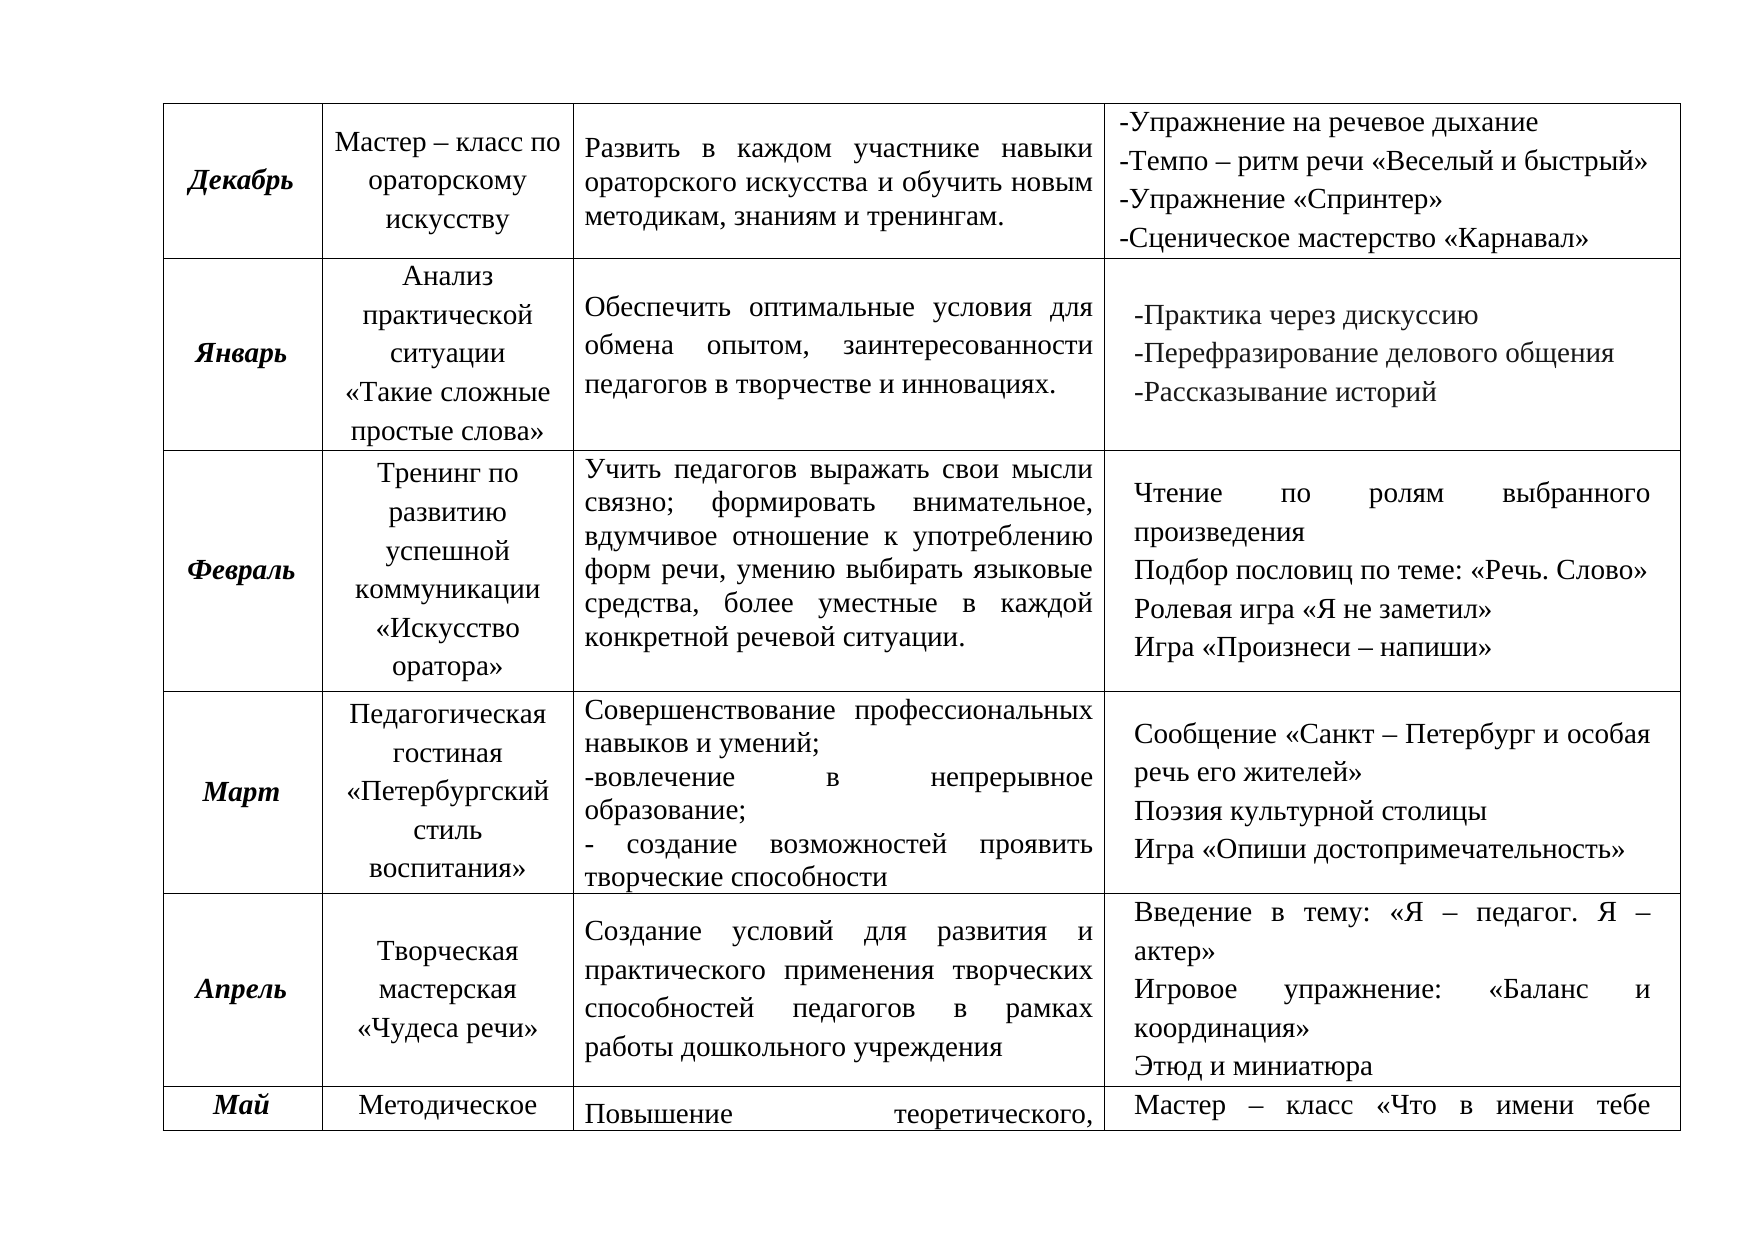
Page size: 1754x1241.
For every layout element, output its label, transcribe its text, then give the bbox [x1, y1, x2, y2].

table_cell Апрель [164, 894, 322, 1086]
table_cell Создание условий для развития и практического применения творческих способностей педагогов в рамках работы дошкольного учреждения [574, 894, 1104, 1086]
table_cell Анализ практической ситуации «Такие сложные простые слова» [323, 259, 573, 450]
table_cell Чтение по ролям выбранного произведения Подбор пословиц по теме: «Речь. Слово» Ролевая игра «Я не заметил» Игра «Произнеси – напиши» [1105, 451, 1680, 691]
table_cell Декабрь [164, 104, 322, 257]
table_cell Творческая мастерская «Чудеса речи» [323, 894, 573, 1086]
table_cell Тренинг по развитию успешной коммуникации «Искусство оратора» [323, 451, 573, 691]
table_cell Развить в каждом участнике навыки ораторского искусства и обучить новым методикам, знаниям и тренингам. [574, 104, 1104, 257]
table_cell Учить педагогов выражать свои мысли связно; формировать внимательное, вдумчивое отношение к употреблению форм речи, умению выбирать языковые средства, более уместные в каждой конкретной речевой ситуации. [574, 451, 1104, 691]
table_cell Совершенствование профессиональных навыков и умений; -вовлечение в непрерывное образование; - создание возможностей проявить творческие способности [574, 692, 1104, 893]
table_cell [323, 1087, 573, 1130]
table_cell Мастер – класс по ораторскому искусству [323, 104, 573, 257]
table_cell Сообщение «Санкт – Петербург и особая речь его жителей» Поэзия культурной столицы Игра «Опиши достопримечательность» [1105, 692, 1680, 893]
table_cell Введение в тему: «Я – педагог. Я – актер» Игровое упражнение: «Баланс и координация» Этюд и миниатюра [1105, 894, 1680, 1086]
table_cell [574, 1087, 1104, 1130]
table_cell Март [164, 692, 322, 893]
table_cell -Упражнение на речевое дыхание -Темпо – ритм речи «Веселый и быстрый» -Упражнение «Спринтер» -Сценическое мастерство «Карнавал» [1105, 104, 1680, 257]
table_cell Май [164, 1087, 322, 1130]
table_cell Январь [164, 259, 322, 450]
table_cell Педагогическая гостиная «Петербургский стиль воспитания» [323, 692, 573, 893]
table_cell Обеспечить оптимальные условия для обмена опытом, заинтересованности педагогов в творчестве и инновациях. [574, 259, 1104, 450]
table_cell Февраль [164, 451, 322, 691]
table_cell -Практика через дискуссию -Перефразирование делового общения -Рассказывание историй [1105, 259, 1680, 450]
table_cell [1105, 1087, 1680, 1130]
